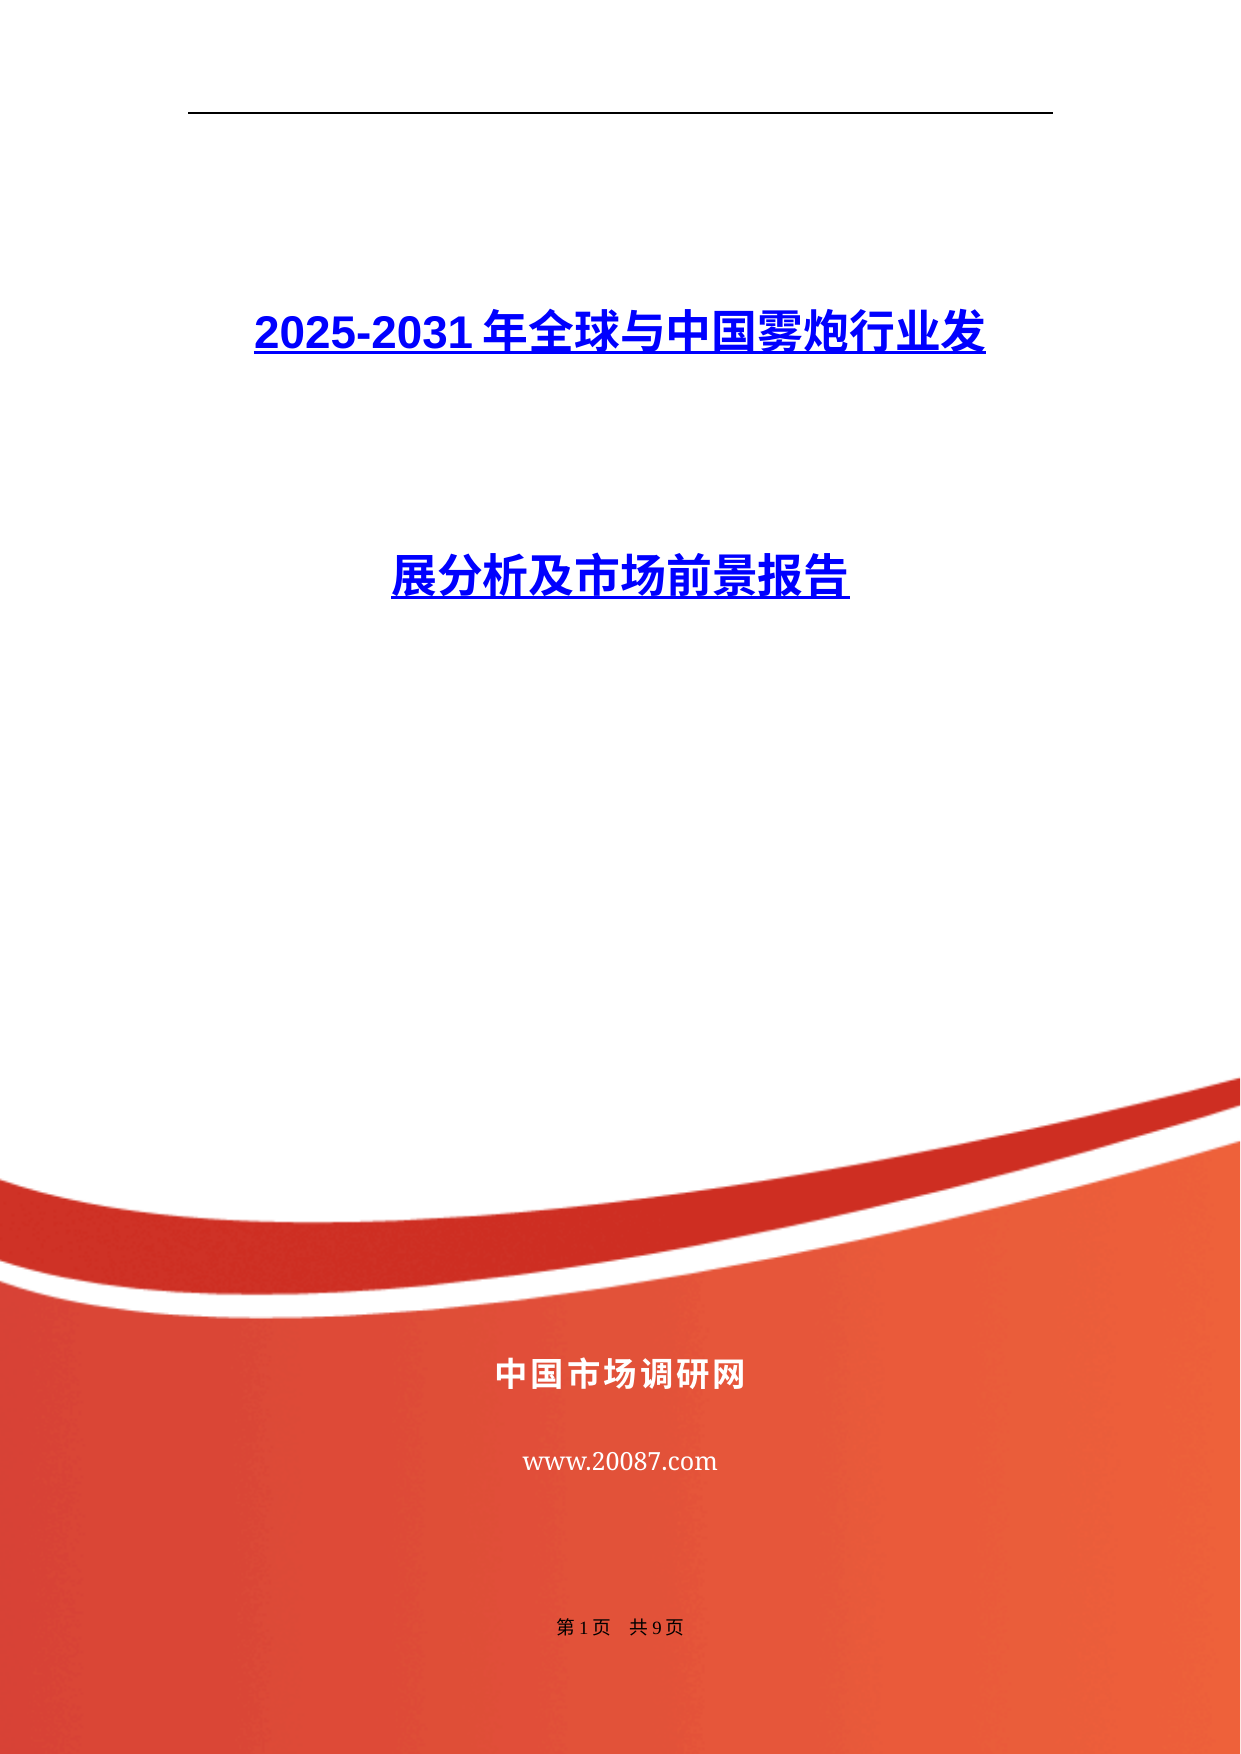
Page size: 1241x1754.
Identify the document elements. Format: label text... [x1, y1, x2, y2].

text www.20087.com [187, 1428, 1053, 1493]
subtitle 中国市场调研网 [187, 1339, 1053, 1404]
table_header 2025-2031年全球与中国雾炮行业发展分析及市场前景报告 [188, 207, 1053, 773]
picture [0, 1006, 1241, 1754]
